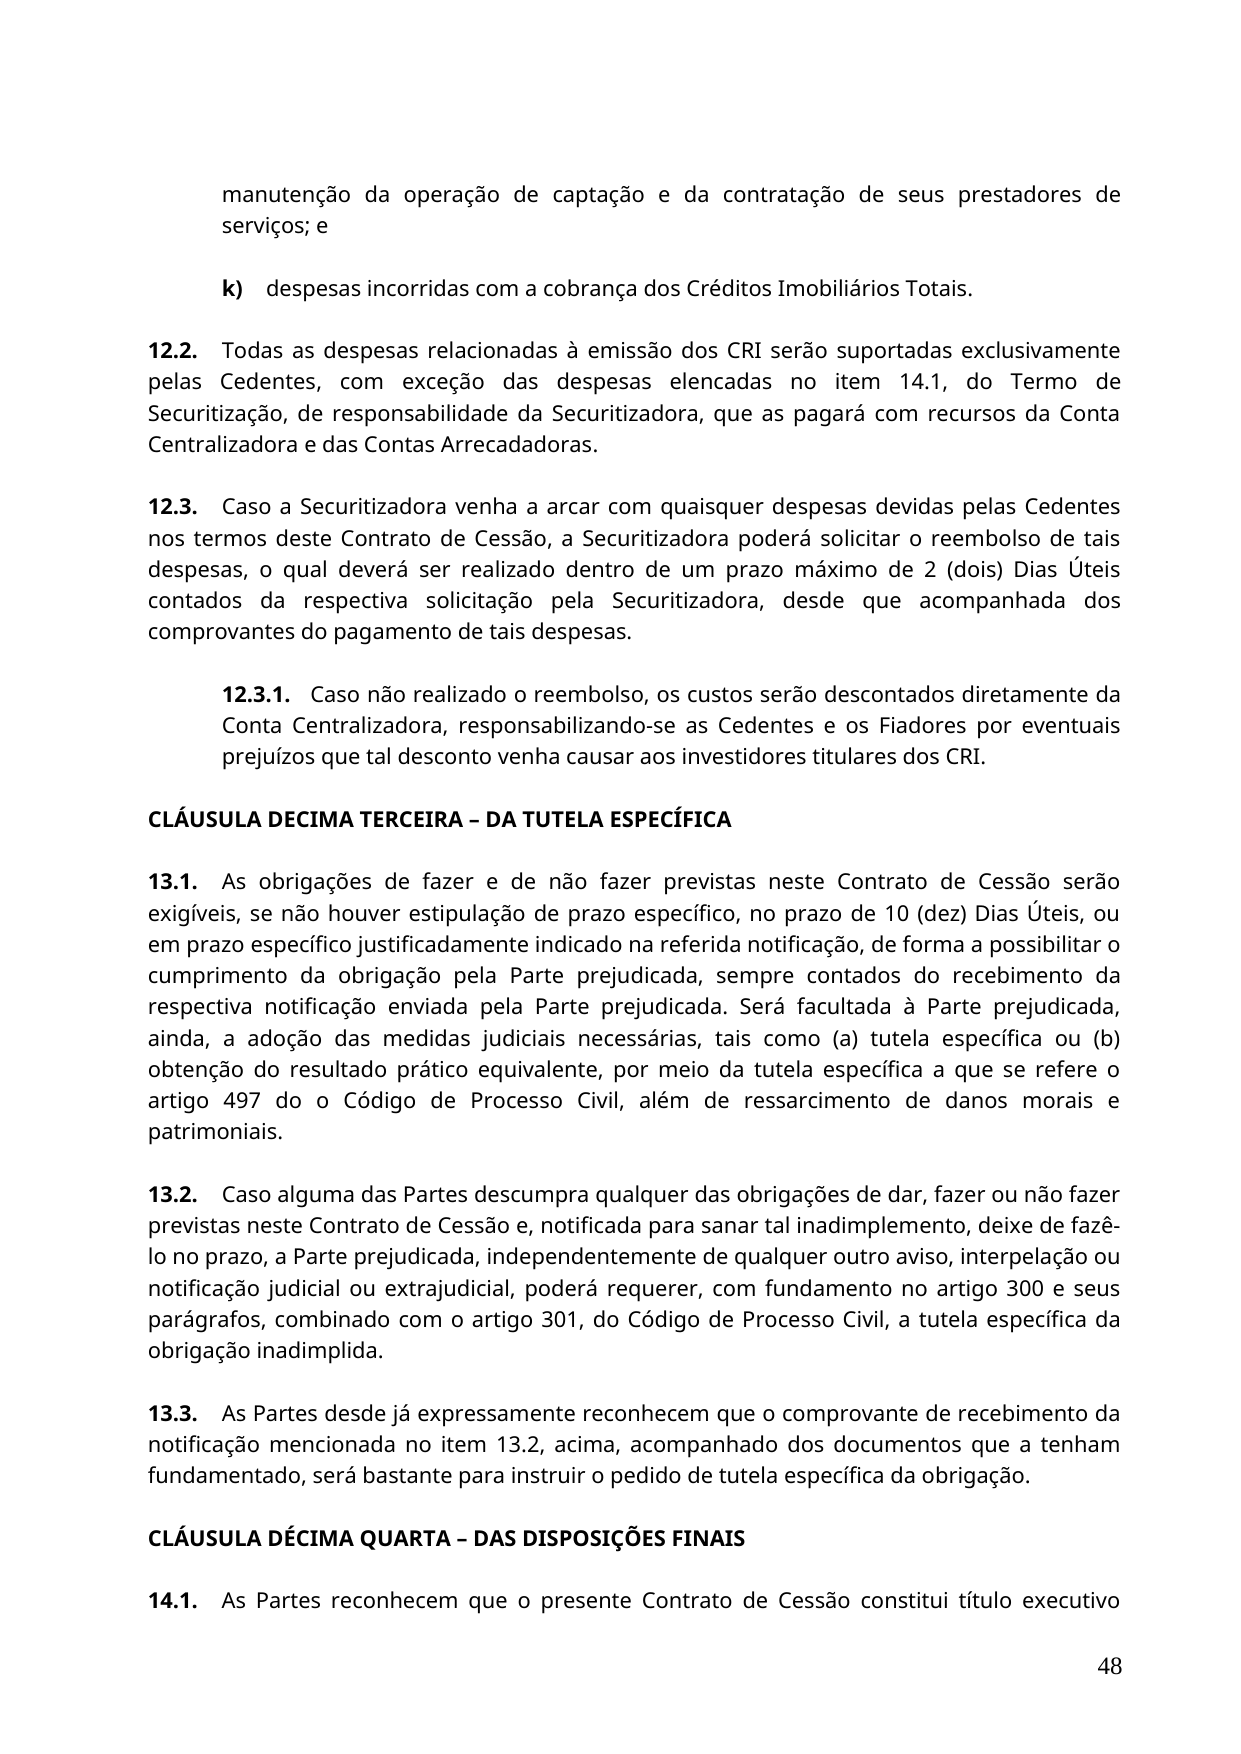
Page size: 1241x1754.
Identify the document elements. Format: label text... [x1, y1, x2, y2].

list Caso a Securitizadora venha a arcar com quaisquer despesas devidas pelas Cedentes nos termos deste Contrato de Cessão, a Securitizadora poderá solicitar o reembolso de tais despesas, o qual deverá ser realizado dentro de um prazo máximo de 2 (dois) Dias Úteis contados da respectiva solicitação pela Securitizadora, desde que acompanhada dos comprovantes do pagamento de tais despesas. [148, 490, 1122, 646]
list As Partes desde já expressamente reconhecem que o comprovante de recebimento da notificação mencionada no item 13.2, acima, acompanhado dos documentos que a tenham fundamentado, será bastante para instruir o pedido de tutela específica da obrigação. [148, 1396, 1122, 1490]
text 12.3.1. Caso não realizado o reembolso, os custos serão descontados diretamente da Conta Centralizadora, responsabilizando-se as Cedentes e os Fiadores por eventuais prejuízos que tal desconto venha causar aos investidores titulares dos CRI. [222, 677, 1122, 771]
text CLÁUSULA DECIMA TERCEIRA – DA TUTELA ESPECÍFICA [148, 802, 1122, 833]
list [222, 177, 1122, 240]
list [148, 1583, 1122, 1615]
text CLÁUSULA DÉCIMA QUARTA – DAS DISPOSIÇÕES FINAIS [148, 1521, 1122, 1552]
list Todas as despesas relacionadas à emissão dos CRI serão suportadas exclusivamente pelas Cedentes, com exceção das despesas elencadas no item 14.1, do Termo de Securitização, de responsabilidade da Securitizadora, que as pagará com recursos da Conta Centralizadora e das Contas Arrecadadoras. [148, 333, 1122, 458]
list Caso alguma das Partes descumpra qualquer das obrigações de dar, fazer ou não fazer previstas neste Contrato de Cessão e, notificada para sanar tal inadimplemento, deixe de fazê-lo no prazo, a Parte prejudicada, independentemente de qualquer outro aviso, interpelação ou notificação judicial ou extrajudicial, poderá requerer, com fundamento no artigo 300 e seus parágrafos, combinado com o artigo 301, do Código de Processo Civil, a tutela específica da obrigação inadimplida. [148, 1177, 1122, 1365]
list As obrigações de fazer e de não fazer previstas neste Contrato de Cessão serão exigíveis, se não houver estipulação de prazo específico, no prazo de 10 (dez) Dias Úteis, ou em prazo específico justificadamente indicado na referida notificação, de forma a possibilitar o cumprimento da obrigação pela Parte prejudicada, sempre contados do recebimento da respectiva notificação enviada pela Parte prejudicada. Será facultada à Parte prejudicada, ainda, a adoção das medidas judiciais necessárias, tais como (a) tutela específica ou (b) obtenção do resultado prático equivalente, por meio da tutela específica a que se refere o artigo 497 do o Código de Processo Civil, além de ressarcimento de danos morais e patrimoniais. [148, 865, 1122, 1146]
list despesas incorridas com a cobrança dos Créditos Imobiliários Totais. [222, 271, 1122, 302]
